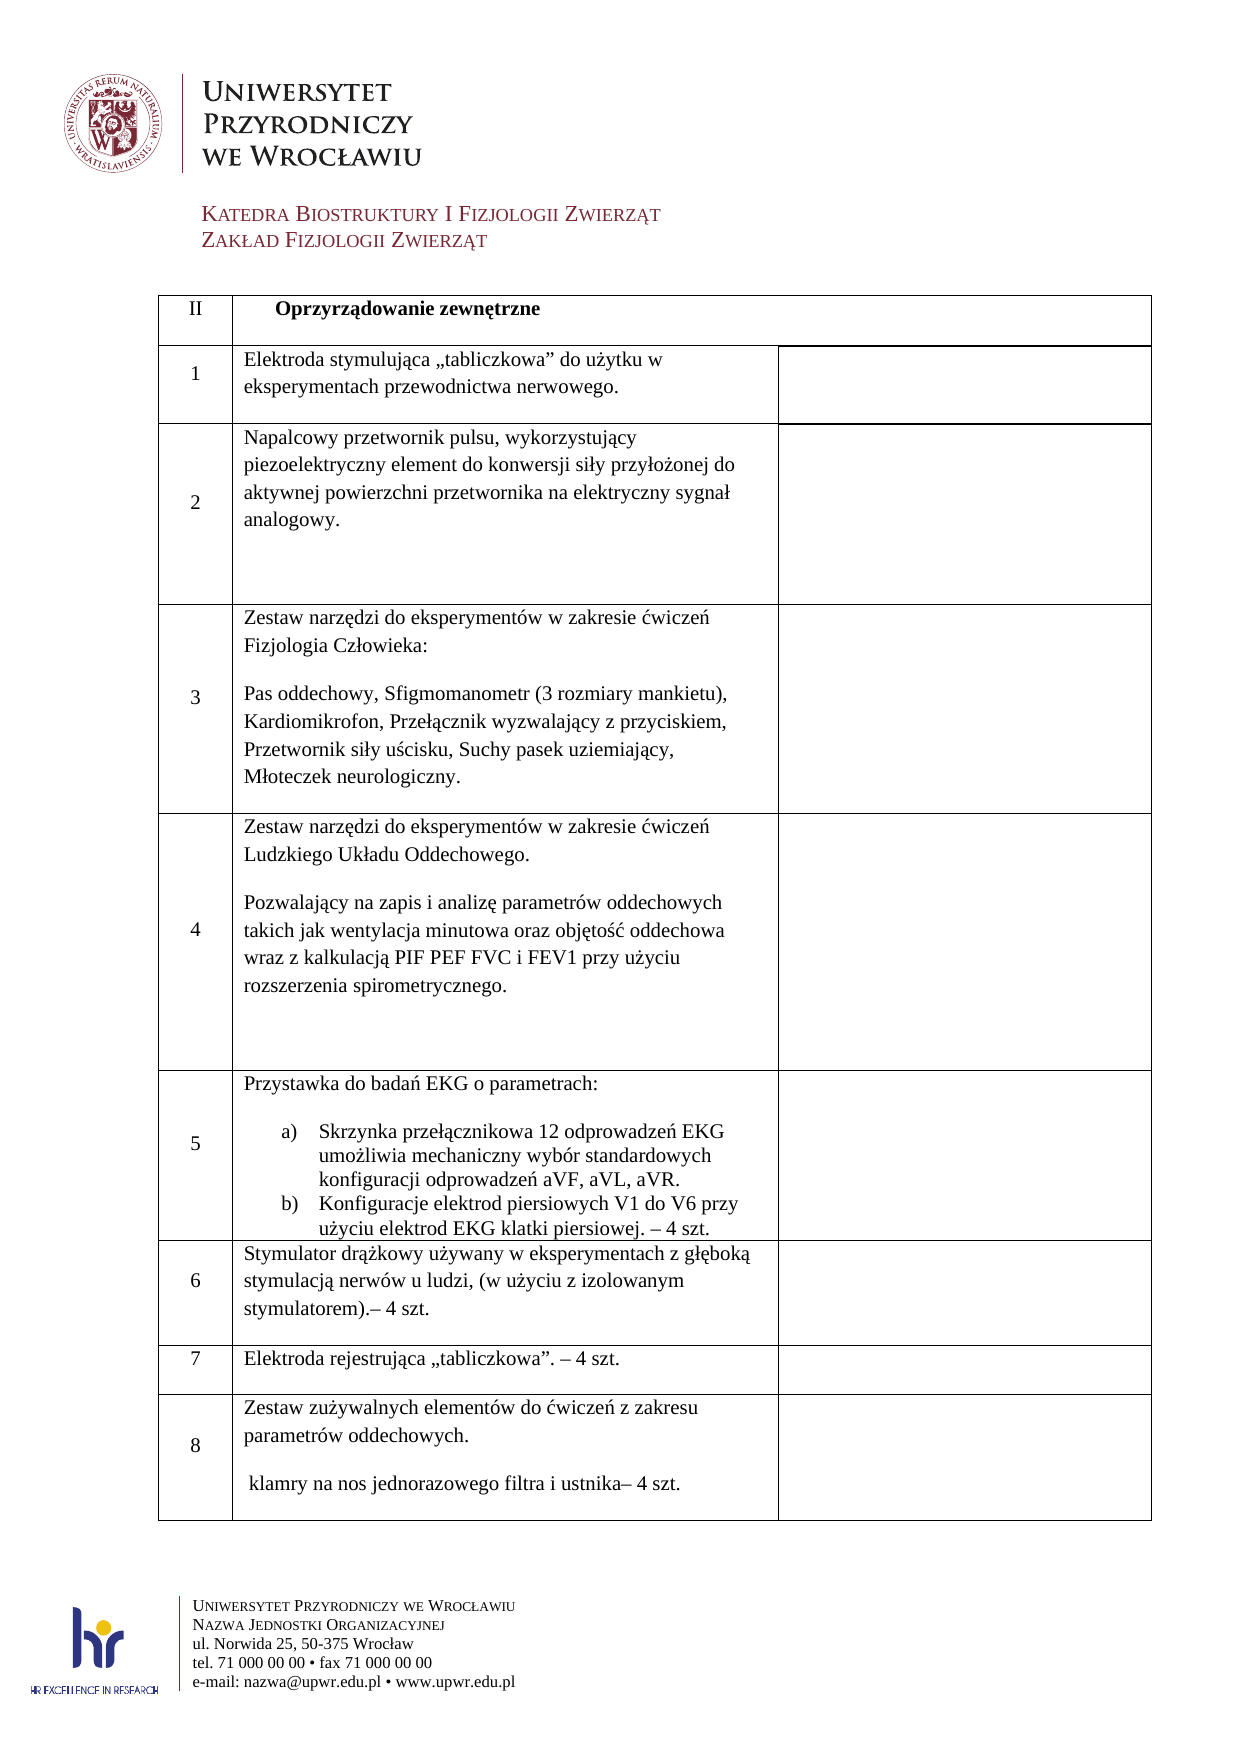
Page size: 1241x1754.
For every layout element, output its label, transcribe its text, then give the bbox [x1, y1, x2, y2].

table_cell 5 [159, 1071, 232, 1239]
table_cell Zestaw narzędzi do eksperymentów w zakresie ćwiczeń Fizjologia Człowieka: Pas oddechowy, Sfigmomanometr (3 rozmiary mankietu), Kardiomikrofon, Przełącznik wyzwalający z przyciskiem, Przetwornik siły uścisku, Suchy pasek uziemiający, Młoteczek neurologiczny. [233, 605, 778, 813]
table_cell Zestaw narzędzi do eksperymentów w zakresie ćwiczeń Ludzkiego Układu Oddechowego. Pozwalający na zapis i analizę parametrów oddechowych takich jak wentylacja minutowa oraz objętość oddechowa wraz z kalkulacją PIF PEF FVC i FEV1 przy użyciu rozszerzenia spirometrycznego. [233, 814, 778, 1070]
table_cell 4 [159, 814, 232, 1070]
table_cell [779, 425, 1151, 604]
table_cell II [159, 296, 232, 345]
table_cell [779, 814, 1151, 1070]
table_cell Stymulator drążkowy używany w eksperymentach z głęboką stymulacją nerwów u ludzi, (w użyciu z izolowanym stymulatorem).– 4 szt. [233, 1241, 778, 1344]
table_cell Elektroda rejestrująca „tabliczkowa”. – 4 szt. [233, 1346, 778, 1394]
table_cell [779, 1071, 1151, 1239]
table_cell 3 [159, 605, 232, 813]
table_cell 6 [159, 1241, 232, 1344]
table_cell 1 [159, 346, 232, 423]
table_cell Napalcowy przetwornik pulsu, wykorzystujący piezoelektryczny element do konwersji siły przyłożonej do aktywnej powierzchni przetwornika na elektryczny sygnał analogowy. [233, 424, 778, 604]
table_cell 2 [159, 424, 232, 604]
table_cell Oprzyrządowanie zewnętrzne [233, 296, 1151, 345]
table_cell [779, 1395, 1151, 1520]
table_cell [779, 605, 1151, 813]
table_cell Przystawka do badań EKG o parametrach: Skrzynka przełącznikowa 12 odprowadzeń EKG umożliwia mechaniczny wybór standardowych konfiguracji odprowadzeń aVF, aVL, aVR. Konfiguracje elektrod piersiowych V1 do V6 przy użyciu elektrod EKG klatki piersiowej. – 4 szt. [233, 1071, 778, 1239]
table_cell Zestaw zużywalnych elementów do ćwiczeń z zakresu parametrów oddechowych. klamry na nos jednorazowego filtra i ustnika– 4 szt. [233, 1395, 778, 1520]
table_cell 7 [159, 1346, 232, 1394]
table_cell [779, 1346, 1151, 1394]
table_cell 8 [159, 1395, 232, 1520]
table_cell Elektroda stymulująca „tabliczkowa” do użytku w eksperymentach przewodnictwa nerwowego. [233, 346, 778, 423]
table_cell [779, 1241, 1151, 1344]
table_cell [779, 347, 1151, 423]
